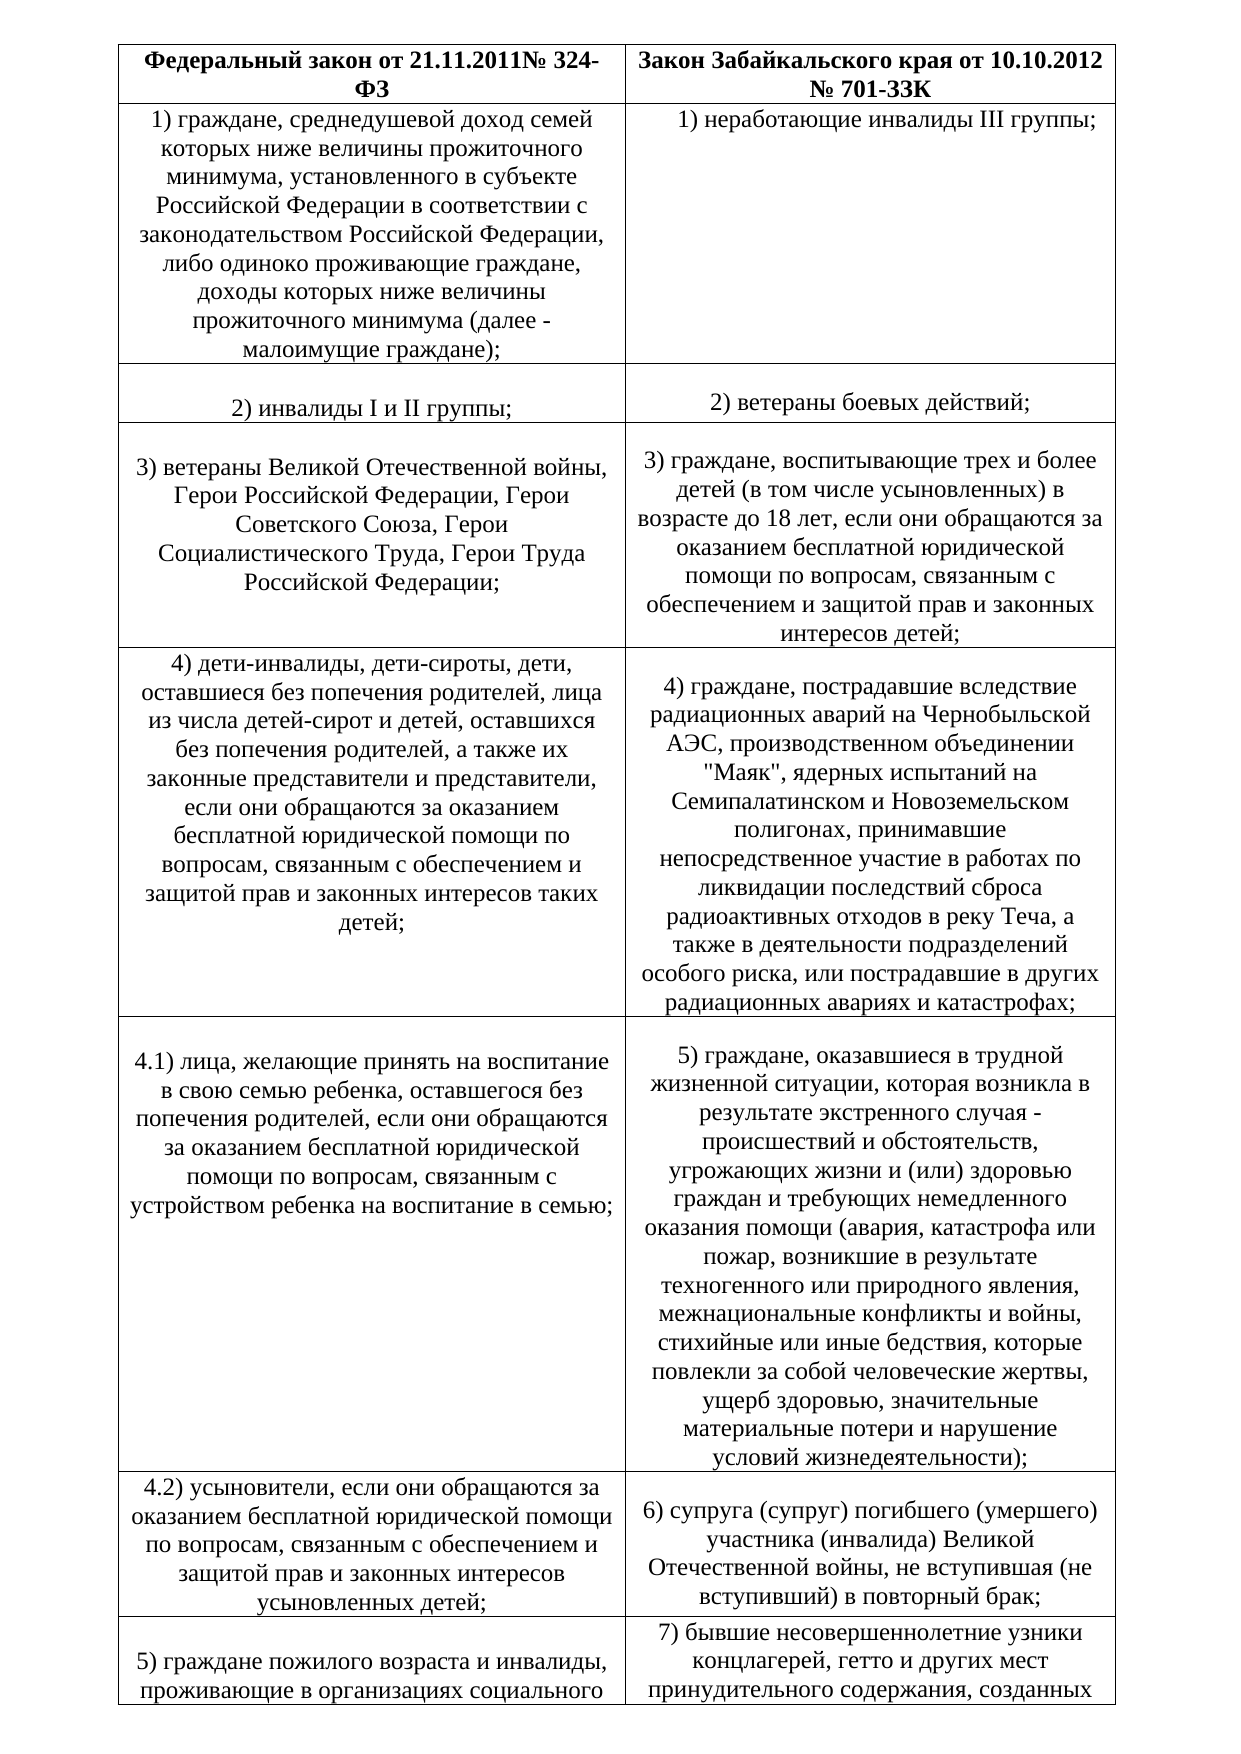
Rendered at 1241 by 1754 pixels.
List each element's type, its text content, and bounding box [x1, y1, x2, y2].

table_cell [119, 1617, 625, 1703]
table_cell 4.2) усыновители, если они обращаются за оказанием бесплатной юридической помощи по вопросам, связанным с обеспечением и защитой прав и законных интересов усыновленных детей; [119, 1472, 625, 1616]
table_cell 4.1) лица, желающие принять на воспитание в свою семью ребенка, оставшегося без попечения родителей, если они обращаются за оказанием бесплатной юридической помощи по вопросам, связанным с устройством ребенка на воспитание в семью; [119, 1017, 625, 1471]
table_cell 1) неработающие инвалиды III группы; [626, 104, 1115, 363]
table_cell 6) супруга (супруг) погибшего (умершего) участника (инвалида) Великой Отечественной войны, не вступившая (не вступивший) в повторный брак; [626, 1472, 1115, 1616]
table_cell 1) граждане, среднедушевой доход семей которых ниже величины прожиточного минимума, установленного в субъекте Российской Федерации в соответствии с законодательством Российской Федерации, либо одиноко проживающие граждане, доходы которых ниже величины прожиточного минимума (далее - малоимущие граждане); [119, 104, 625, 363]
table_cell 3) ветераны Великой Отечественной войны, Герои Российской Федерации, Герои Советского Союза, Герои Социалистического Труда, Герои Труда Российской Федерации; [119, 423, 625, 647]
table_cell 2) инвалиды I и II группы; [119, 364, 625, 422]
table_cell 4) дети-инвалиды, дети-сироты, дети, оставшиеся без попечения родителей, лица из числа детей-сирот и детей, оставшихся без попечения родителей, а также их законные представители и представители, если они обращаются за оказанием бесплатной юридической помощи по вопросам, связанным с обеспечением и защитой прав и законных интересов таких детей; [119, 648, 625, 1016]
table_header Федеральный закон от 21.11.2011№ 324-ФЗ [119, 45, 625, 103]
table_cell 4) граждане, пострадавшие вследствие радиационных аварий на Чернобыльской АЭС, производственном объединении "Маяк", ядерных испытаний на Семипалатинском и Новоземельском полигонах, принимавшие непосредственное участие в работах по ликвидации последствий сброса радиоактивных отходов в реку Теча, а также в деятельности подразделений особого риска, или пострадавшие в других радиационных авариях и катастрофах; [626, 648, 1115, 1016]
table_cell 5) граждане, оказавшиеся в трудной жизненной ситуации, которая возникла в результате экстренного случая - происшествий и обстоятельств, угрожающих жизни и (или) здоровью граждан и требующих немедленного оказания помощи (авария, катастрофа или пожар, возникшие в результате техногенного или природного явления, межнациональные конфликты и войны, стихийные или иные бедствия, которые повлекли за собой человеческие жертвы, ущерб здоровью, значительные материальные потери и нарушение условий жизнедеятельности); [626, 1017, 1115, 1471]
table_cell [626, 1617, 1115, 1703]
table_cell 2) ветераны боевых действий; [626, 364, 1115, 422]
table_cell 3) граждане, воспитывающие трех и более детей (в том числе усыновленных) в возрасте до 18 лет, если они обращаются за оказанием бесплатной юридической помощи по вопросам, связанным с обеспечением и защитой прав и законных интересов детей; [626, 423, 1115, 647]
table_header Закон Забайкальского края от 10.10.2012 № 701-ЗЗК [626, 45, 1115, 103]
